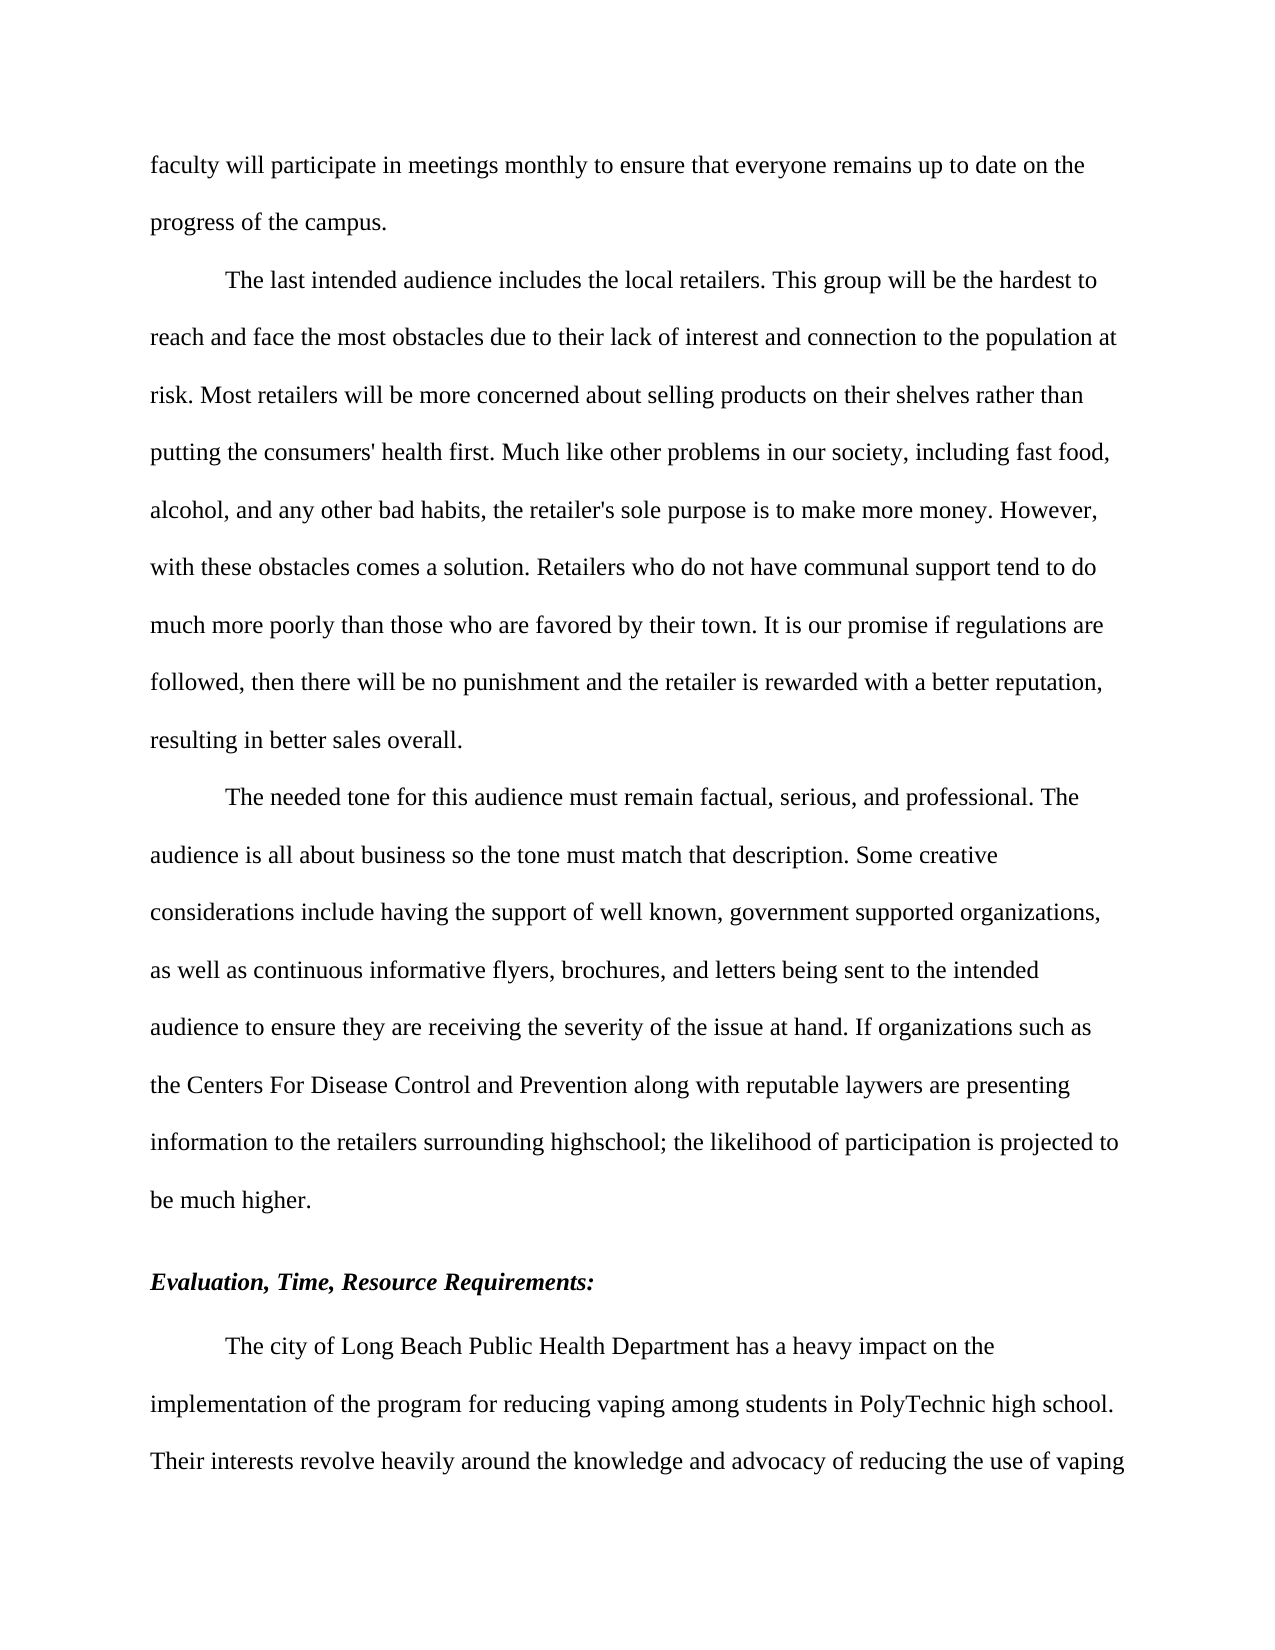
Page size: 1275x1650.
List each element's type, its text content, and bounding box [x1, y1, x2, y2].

text The last intended audience includes the local retailers. This group will be the hardest to reach and face the most obstacles due to their lack of interest and connection to the population at risk. Most retailers will be more concerned about selling products on their shelves rather than putting the consumers' health first. Much like other problems in our society, including fast food, alcohol, and any other bad habits, the retailer's sole purpose is to make more money. However, with these obstacles comes a solution. Retailers who do not have communal support tend to do much more poorly than those who are favored by their town. It is our promise if regulations are followed, then there will be no punishment and the retailer is rewarded with a better reputation, resulting in better sales overall. [150, 265, 1125, 754]
text The needed tone for this audience must remain factual, serious, and professional. The audience is all about business so the tone must match that description. Some creative considerations include having the support of well known, government supported organizations, as well as continuous informative flyers, brochures, and letters being sent to the intended audience to ensure they are receiving the severity of the issue at hand. If organizations such as the Centers For Disease Control and Prevention along with reputable laywers are presenting information to the retailers surrounding highschool; the likelihood of participation is projected to be much higher. [150, 782, 1125, 1214]
text Evaluation, Time, Resource Requirements: [150, 1267, 1125, 1296]
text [150, 1331, 1125, 1475]
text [150, 150, 1125, 236]
